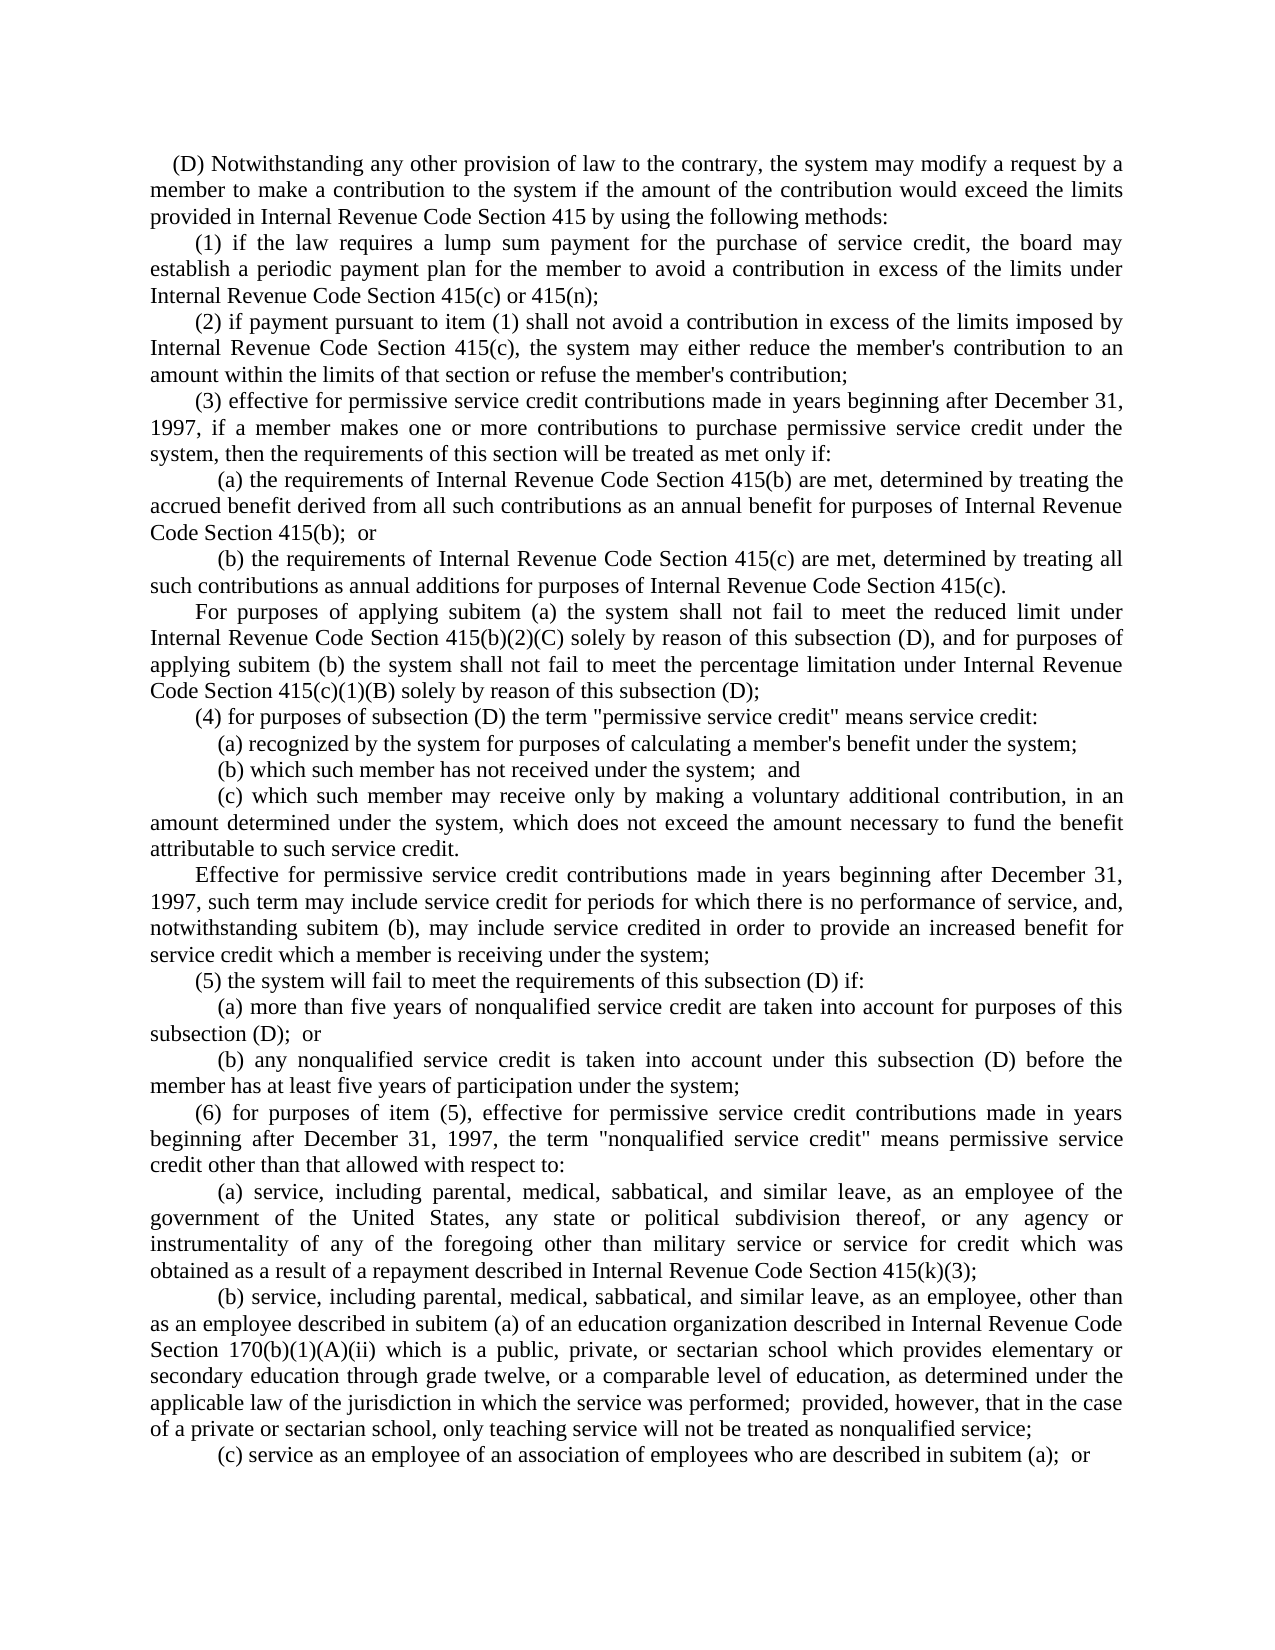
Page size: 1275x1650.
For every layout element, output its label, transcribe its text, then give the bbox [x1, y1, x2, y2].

text For purposes of applying subitem (a) the system shall not fail to meet the reduced limit under Internal Revenue Code Section 415(b)(2)(C) solely by reason of this subsection (D), and for purposes of applying subitem (b) the system shall not fail to meet the percentage limitation under Internal Revenue Code Section 415(c)(1)(B) solely by reason of this subsection (D); [150, 598, 1125, 703]
text (a) more than five years of nonqualified service credit are taken into account for purposes of this subsection (D); or [150, 993, 1125, 1046]
text (6) for purposes of item (5), effective for permissive service credit contributions made in years beginning after December 31, 1997, the term "nonqualified service credit" means permissive service credit other than that allowed with respect to: [150, 1099, 1125, 1178]
text (a) the requirements of Internal Revenue Code Section 415(b) are met, determined by treating the accrued benefit derived from all such contributions as an annual benefit for purposes of Internal Revenue Code Section 415(b); or [150, 466, 1125, 545]
text (c) service as an employee of an association of employees who are described in subitem (a); or [150, 1441, 1125, 1468]
text (4) for purposes of subsection (D) the term "permissive service credit" means service credit: [150, 703, 1125, 730]
text Effective for permissive service credit contributions made in years beginning after December 31, 1997, such term may include service credit for periods for which there is no performance of service, and, notwithstanding subitem (b), may include service credited in order to provide an increased benefit for service credit which a member is receiving under the system; [150, 862, 1125, 967]
text (5) the system will fail to meet the requirements of this subsection (D) if: [150, 967, 1125, 993]
text (3) effective for permissive service credit contributions made in years beginning after December 31, 1997, if a member makes one or more contributions to purchase permissive service credit under the system, then the requirements of this section will be treated as met only if: [150, 387, 1125, 466]
text (b) which such member has not received under the system; and [150, 756, 1125, 782]
text (a) recognized by the system for purposes of calculating a member's benefit under the system; [150, 730, 1125, 756]
text (b) service, including parental, medical, sabbatical, and similar leave, as an employee, other than as an employee described in subitem (a) of an education organization described in Internal Revenue Code Section 170(b)(1)(A)(ii) which is a public, private, or sectarian school which provides elementary or secondary education through grade twelve, or a comparable level of education, as determined under the applicable law of the jurisdiction in which the service was performed; provided, however, that in the case of a private or sectarian school, only teaching service will not be treated as nonqualified service; [150, 1283, 1125, 1441]
text (D) Notwithstanding any other provision of law to the contrary, the system may modify a request by a member to make a contribution to the system if the amount of the contribution would exceed the limits provided in Internal Revenue Code Section 415 by using the following methods: [150, 150, 1125, 229]
text (a) service, including parental, medical, sabbatical, and similar leave, as an employee of the government of the United States, any state or political subdivision thereof, or any agency or instrumentality of any of the foregoing other than military service or service for credit which was obtained as a result of a repayment described in Internal Revenue Code Section 415(k)(3); [150, 1178, 1125, 1283]
text (c) which such member may receive only by making a voluntary additional contribution, in an amount determined under the system, which does not exceed the amount necessary to fund the benefit attributable to such service credit. [150, 782, 1125, 862]
text (b) any nonqualified service credit is taken into account under this subsection (D) before the member has at least five years of participation under the system; [150, 1046, 1125, 1099]
text (b) the requirements of Internal Revenue Code Section 415(c) are met, determined by treating all such contributions as annual additions for purposes of Internal Revenue Code Section 415(c). [150, 545, 1125, 598]
text (2) if payment pursuant to item (1) shall not avoid a contribution in excess of the limits imposed by Internal Revenue Code Section 415(c), the system may either reduce the member's contribution to an amount within the limits of that section or refuse the member's contribution; [150, 308, 1125, 387]
text (1) if the law requires a lump sum payment for the purchase of service credit, the board may establish a periodic payment plan for the member to avoid a contribution in excess of the limits under Internal Revenue Code Section 415(c) or 415(n); [150, 229, 1125, 308]
